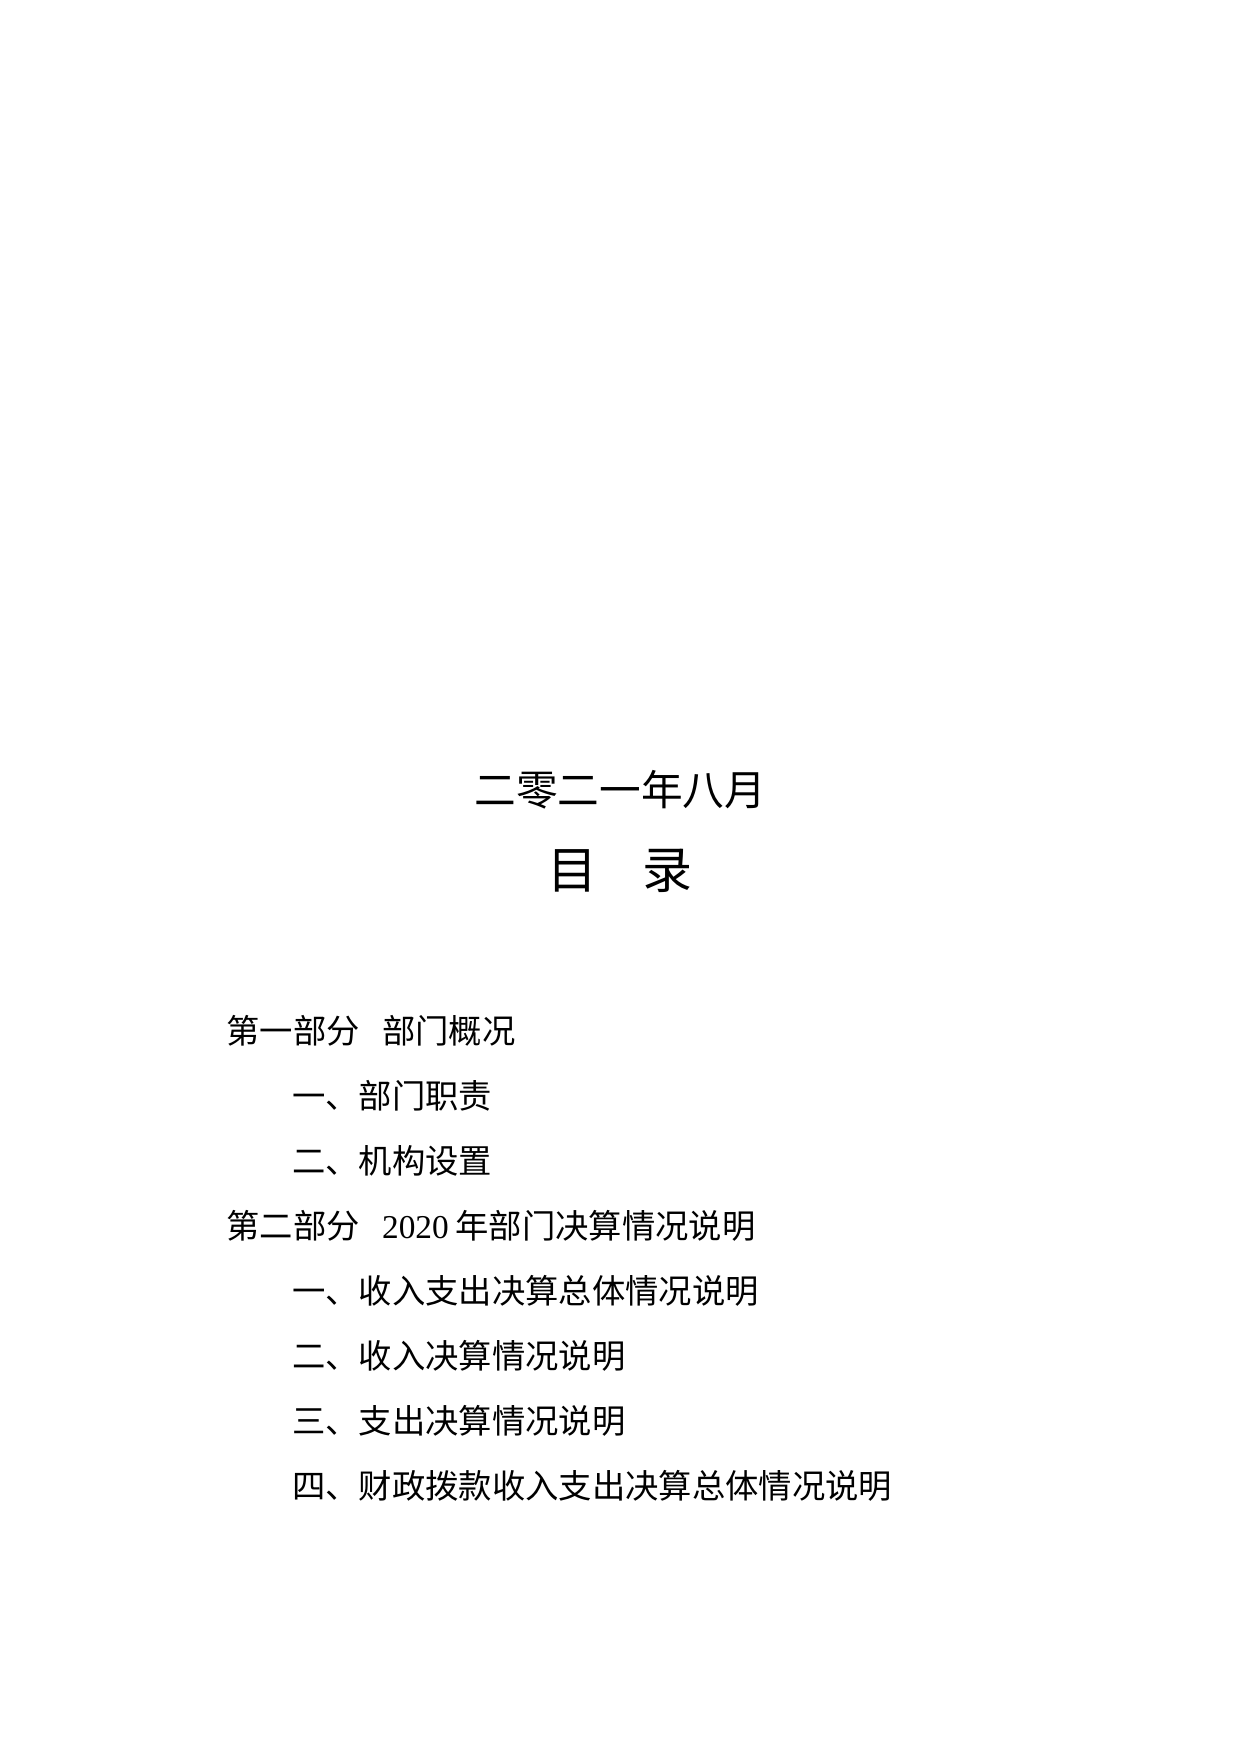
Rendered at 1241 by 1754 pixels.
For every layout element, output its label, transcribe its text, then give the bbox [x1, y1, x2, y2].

text 第二部分 2020年部门决算情况说明 [159, 1192, 1081, 1257]
text 二、机构设置 [159, 1127, 1081, 1192]
text 二、收入决算情况说明 [225, 1322, 1081, 1387]
text 二零二一年八月 [159, 757, 1081, 817]
text 第一部分 部门概况 [159, 997, 1081, 1062]
text 四、财政拨款收入支出决算总体情况说明 [225, 1452, 1081, 1517]
text 三、支出决算情况说明 [225, 1387, 1081, 1452]
text 一、部门职责 [159, 1062, 1081, 1127]
text 一、收入支出决算总体情况说明 [225, 1257, 1081, 1322]
text 目 录 [159, 817, 1081, 915]
